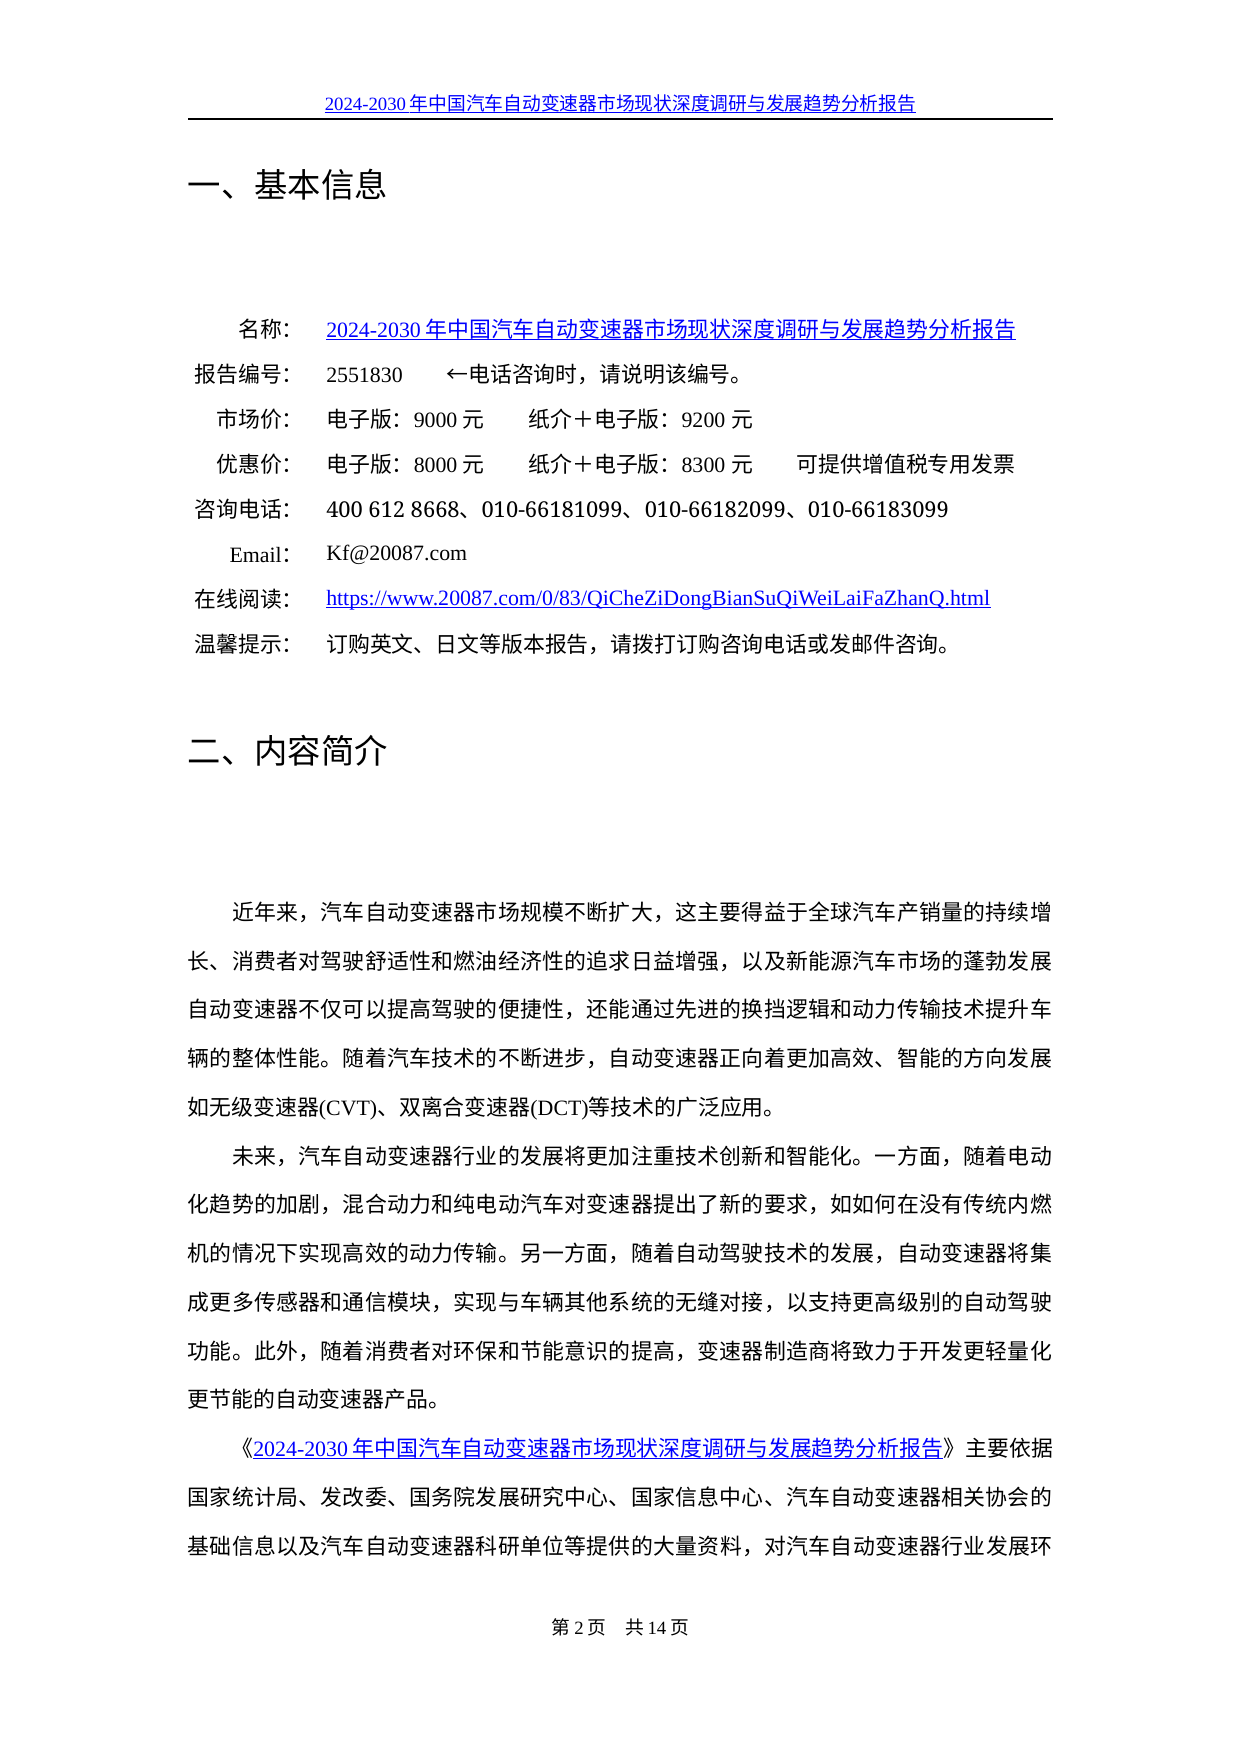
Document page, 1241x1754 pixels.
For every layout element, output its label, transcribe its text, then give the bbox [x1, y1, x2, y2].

table_cell 电子版：9000 元 纸介＋电子版：9200 元 [315, 402, 1073, 447]
title 二、内容简介 [187, 717, 1053, 782]
table_cell 400 612 8668、010-66181099、010-66182099、010-66183099 [315, 492, 1073, 537]
table_cell 订购英文、日文等版本报告，请拨打订购咨询电话或发邮件咨询。 [315, 627, 1073, 672]
table_header 名称： [167, 312, 315, 357]
table_cell 市场价： [167, 402, 315, 447]
table_cell 2551830 ←电话咨询时，请说明该编号。 [315, 357, 1073, 402]
table_cell [315, 582, 1073, 627]
table_cell 电子版：8000 元 纸介＋电子版：8300 元 可提供增值税专用发票 [315, 447, 1073, 492]
table_header 2024-2030年中国汽车自动变速器市场现状深度调研与发展趋势分析报告 [315, 312, 1073, 357]
table_cell 在线阅读： [167, 582, 315, 627]
table_cell 报告编号： [167, 357, 315, 402]
table_cell 温馨提示： [167, 627, 315, 672]
title 一、基本信息 [187, 150, 1053, 215]
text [187, 894, 1053, 1561]
table_cell 咨询电话： [167, 492, 315, 537]
table_cell Kf@20087.com [315, 537, 1073, 582]
table_cell Email： [167, 537, 315, 582]
table_cell 优惠价： [167, 447, 315, 492]
